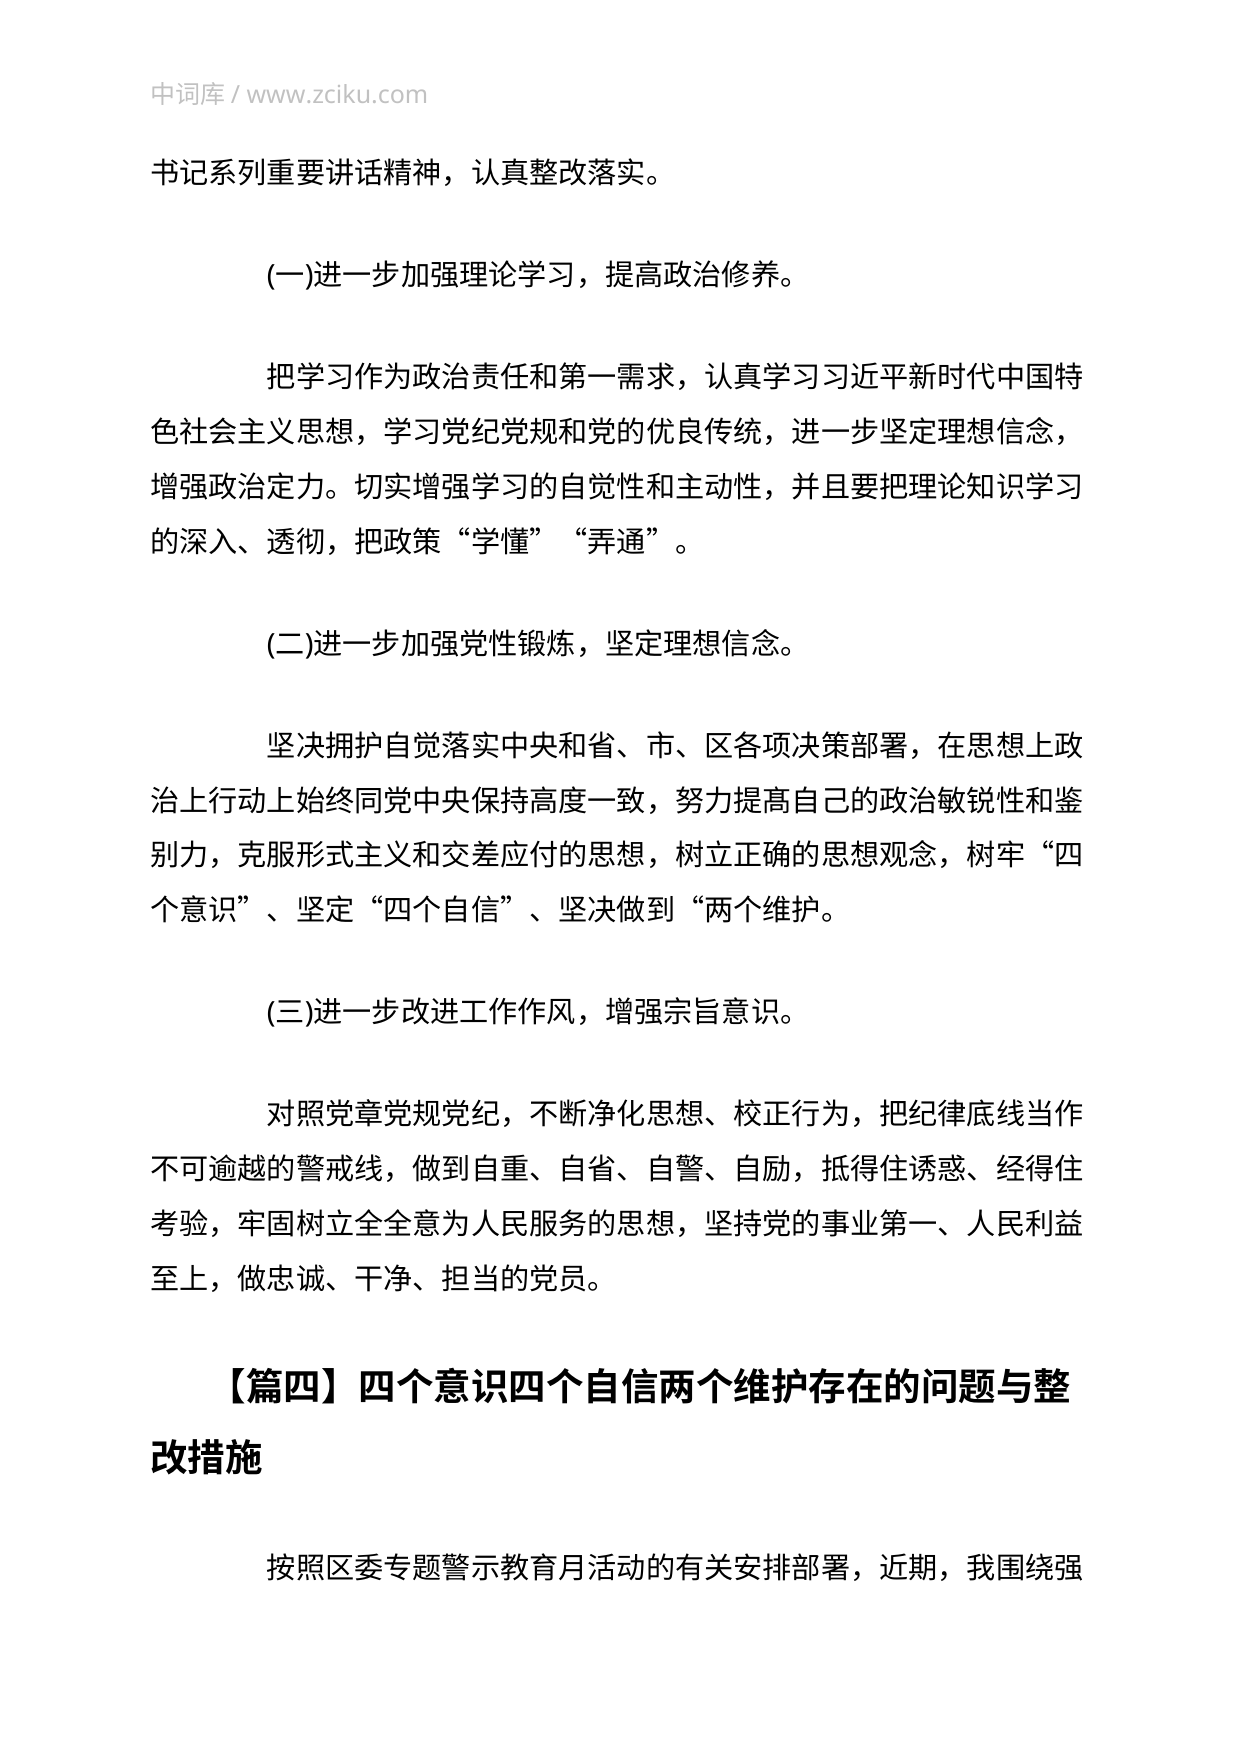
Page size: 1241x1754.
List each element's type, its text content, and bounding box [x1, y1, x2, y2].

text 【篇四】四个意识四个自信两个维护存在的问题与整改措施 [150, 1357, 1090, 1482]
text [150, 1545, 1090, 1587]
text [150, 150, 1090, 192]
text (一)进一步加强理论学习，提高政治修养。 [150, 252, 1090, 294]
text 对照党章党规党纪，不断净化思想、校正行为，把纪律底线当作不可逾越的警戒线，做到自重、自省、自警、自励，抵得住诱惑、经得住考验，牢固树立全全意为人民服务的思想，坚持党的事业第一、人民利益至上，做忠诚、干净、担当的党员。 [150, 1091, 1090, 1298]
text 把学习作为政治责任和第一需求，认真学习习近平新时代中国特色社会主义思想，学习党纪党规和党的优良传统，进一步坚定理想信念，增强政治定力。切实增强学习的自觉性和主动性，并且要把理论知识学习的深入、透彻，把政策“学懂”“弄通”。 [150, 354, 1090, 561]
text 坚决拥护自觉落实中央和省、市、区各项决策部署，在思想上政治上行动上始终同党中央保持高度一致，努力提髙自己的政治敏锐性和鉴别力，克服形式主义和交差应付的思想，树立正确的思想观念，树牢“四个意识”、坚定“四个自信”、坚决做到“两个维护。 [150, 722, 1090, 929]
text (三)进一步改进工作作风，增强宗旨意识。 [150, 989, 1090, 1031]
text (二)进一步加强党性锻炼，坚定理想信念。 [150, 620, 1090, 663]
